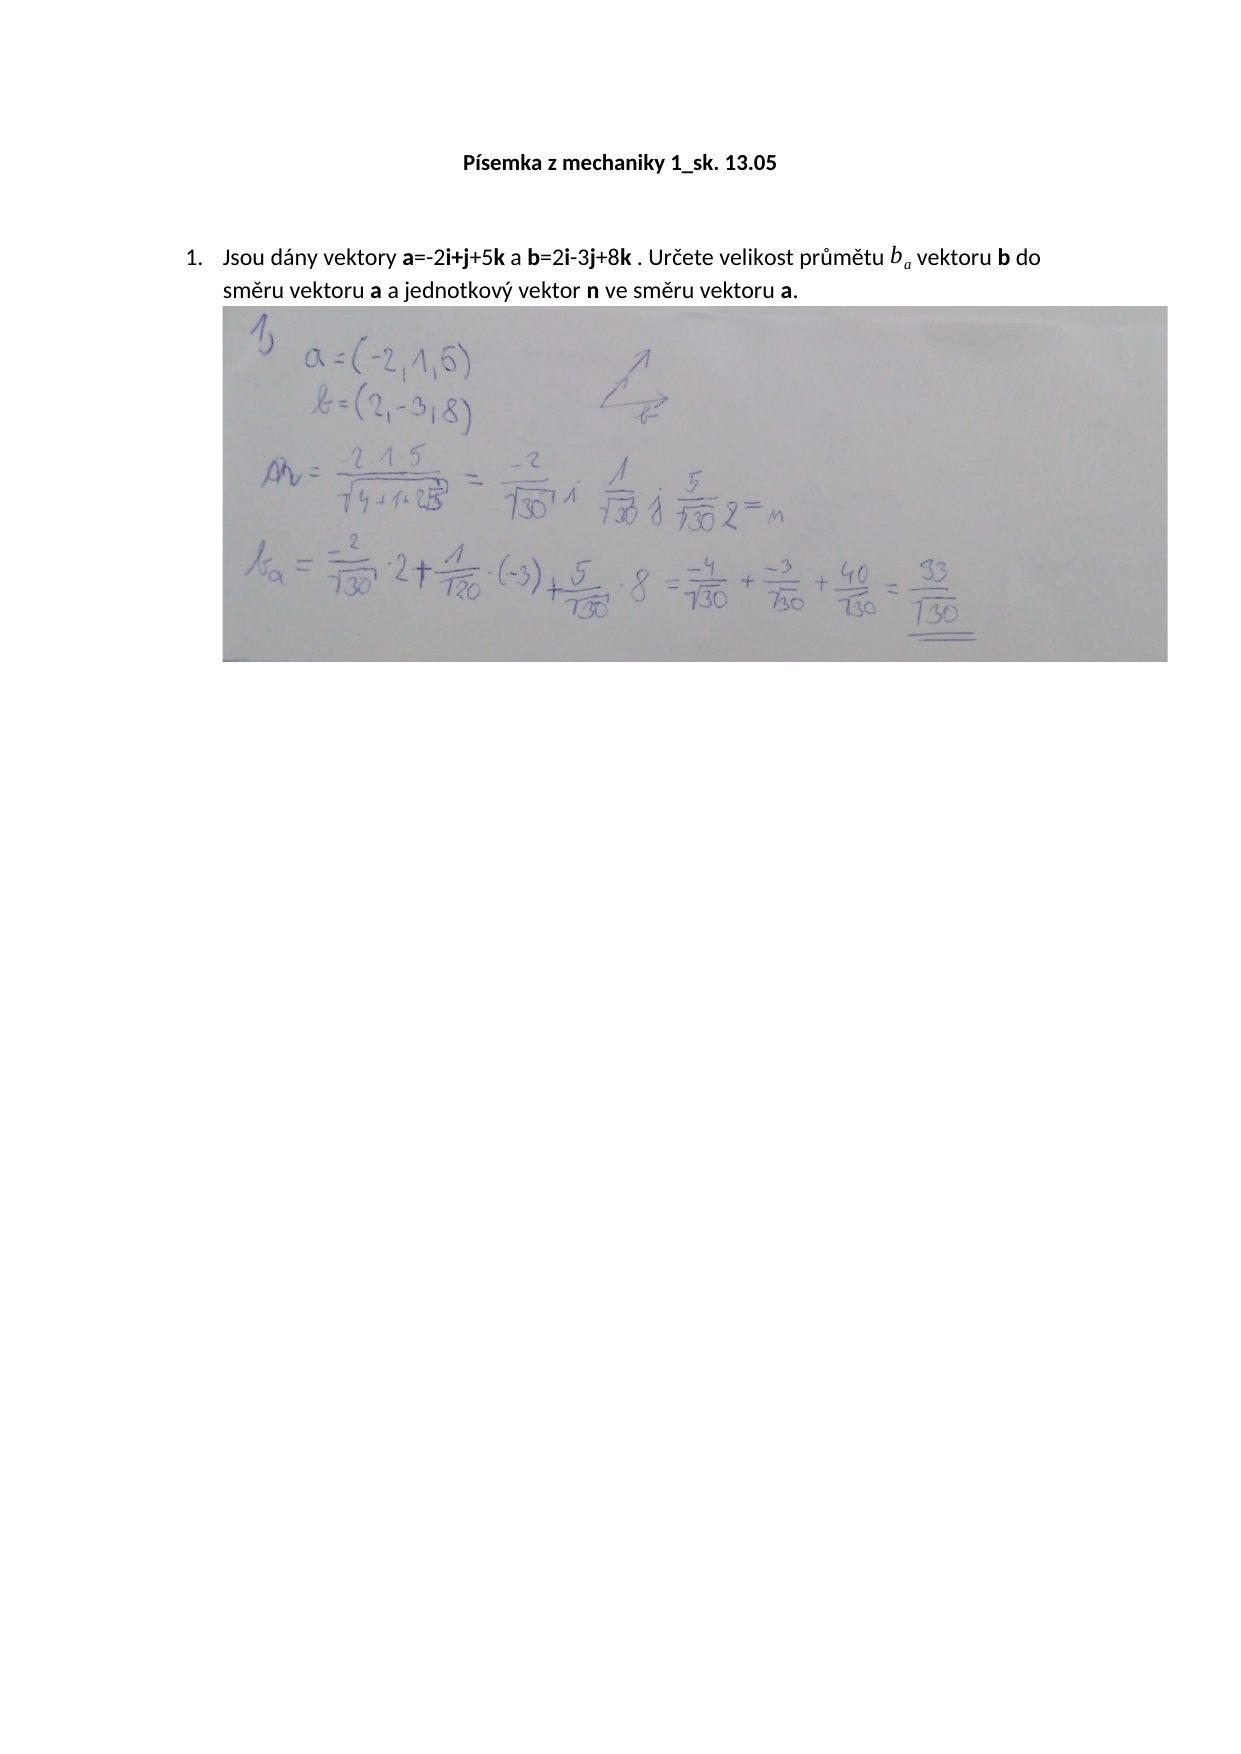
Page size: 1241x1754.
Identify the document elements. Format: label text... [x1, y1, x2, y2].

text Písemka z mechaniky 1_sk. 13.05 [148, 148, 1093, 176]
list Jsou dány vektory a=-2i+j+5k a b=2i-3j+8k . Určete velikost průmětu vektoru b do směru vektoru a a jednotkový vektor n ve směru vektoru a. [185, 241, 1093, 304]
picture [222, 306, 1168, 662]
